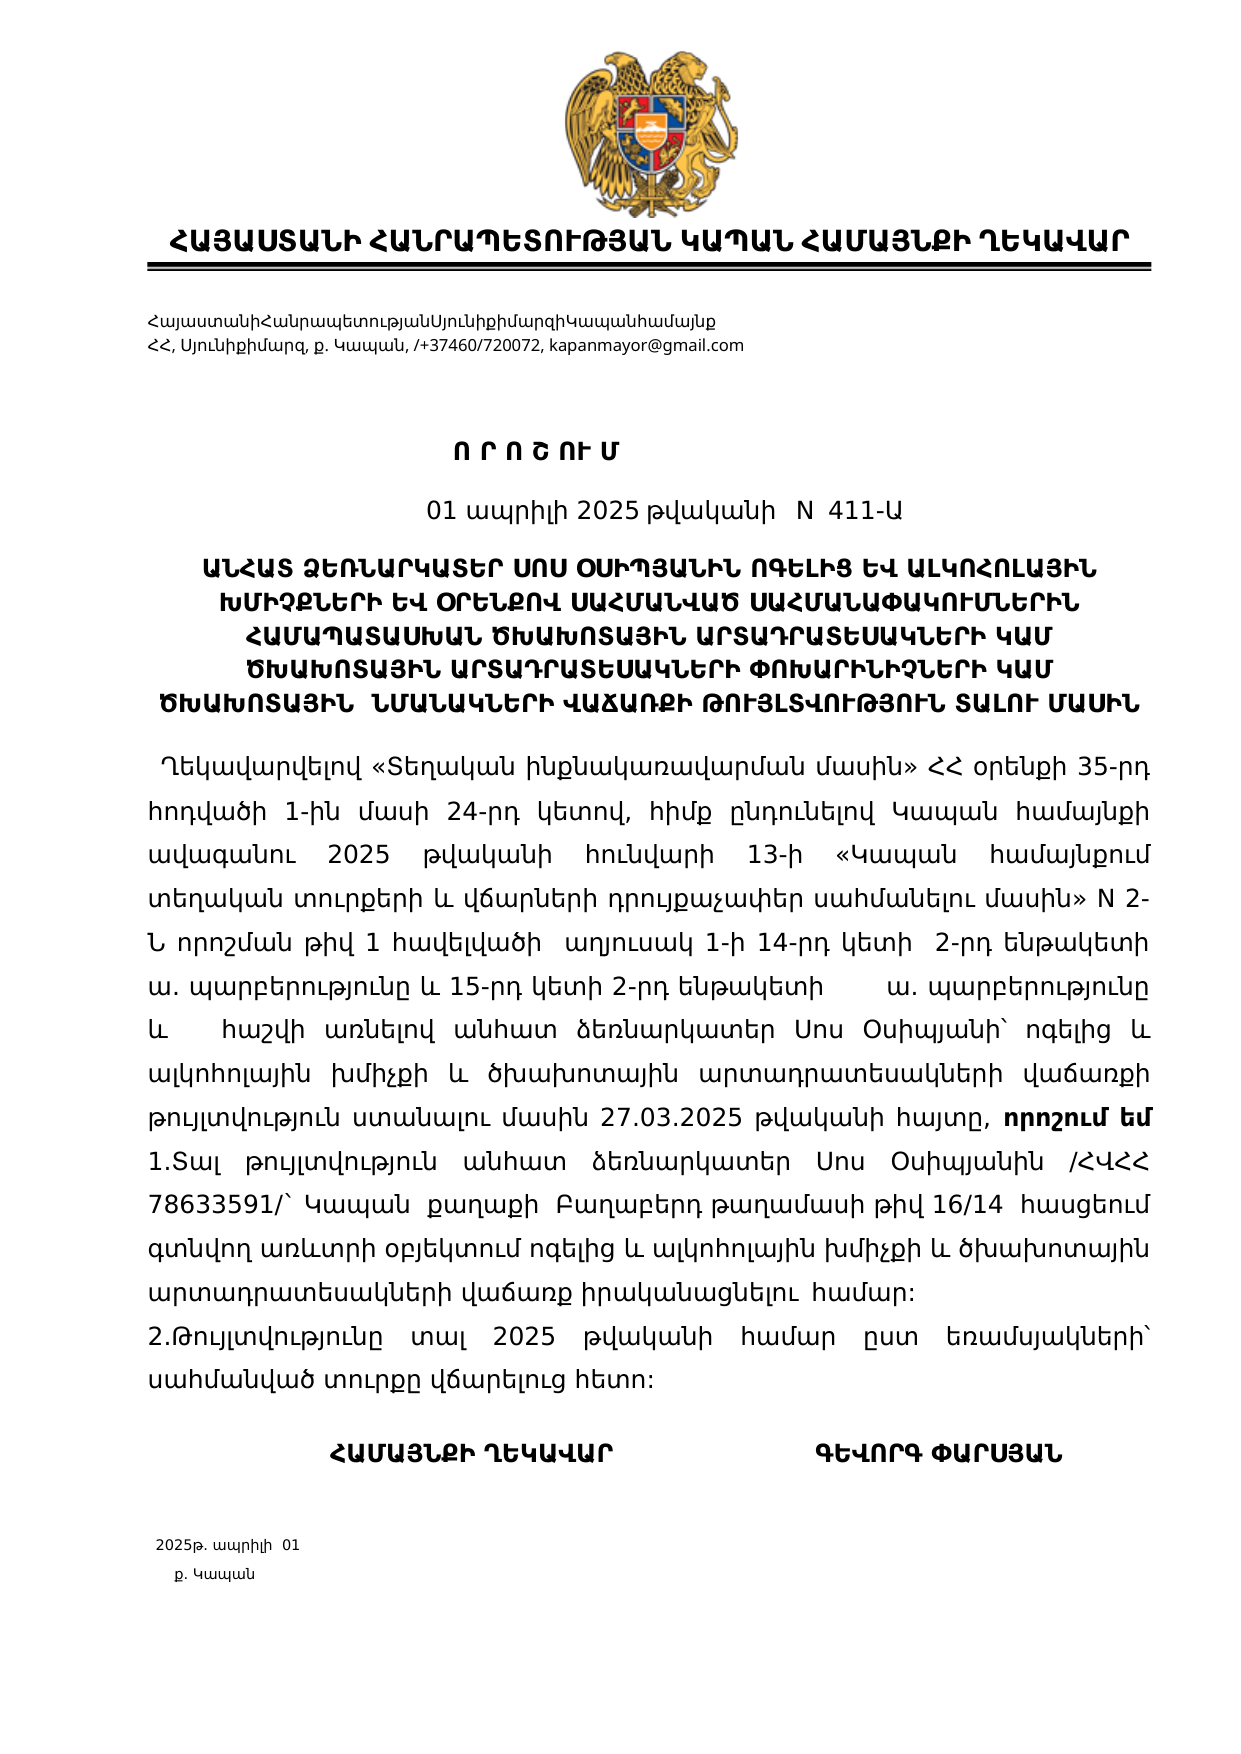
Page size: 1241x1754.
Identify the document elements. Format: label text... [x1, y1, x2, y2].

text Ղեկավարվելով «Տեղական ինքնակառավարման մասին» ՀՀ օրենքի 35-րդ հոդվածի 1-ին մասի 24-րդ կետով, հիմք ընդունելով Կապան համայնքի ավագանու 2025 թվականի հունվարի 13-ի «Կապան համայնքում տեղական տուրքերի և վճարների դրույքաչափեր սահմանելու մասին» N 2-Ն որոշման թիվ 1 հավելվածի աղյուսակ 1-ի 14-րդ կետի 2-րդ ենթակետի ա. պարբերությունը և 15-րդ կետի 2-րդ ենթակետի ա. պարբերությունը և հաշվի առնելով անհատ ձեռնարկատեր Սոս Օսիպյանի՝ ոգելից և ալկոհոլային խմիչքի և ծխախոտային արտադրատեսակների վաճառքի թույլտվություն ստանալու մասին 27.03.2025 թվականի հայտը, որոշում եմ 1.Տալ թույլտվություն անհատ ձեռնարկատեր Սոս Օսիպյանին /ՀՎՀՀ 78633591/` Կապան քաղաքի Բաղաբերդ թաղամասի թիվ 16/14 հասցեում գտնվող առևտրի օբյեկտում ոգելից և ալկոհոլային խմիչքի և ծխախոտային արտադրատեսակների վաճառք իրականացնելու համար: 2.Թույլտվությունը տալ 2025 թվականի համար ըստ եռամսյակների՝ սահմանված տուրքը վճարելուց հետո: [147, 752, 1151, 1394]
text ՀԱՄԱՅՆՔԻ ՂԵԿԱՎԱՐ ԳԵՎՈՐԳ ՓԱՐՍՅԱՆ 2025թ. ապրիլի 01 ք. Կապան [147, 1438, 1151, 1583]
table_header ՀԱՅԱՍՏԱՆԻ ՀԱՆՐԱՊԵՏՈՒԹՅԱՆ ԿԱՊԱՆ ՀԱՄԱՅՆՔԻ ՂԵԿԱՎԱՐ ՀայաստանիՀանրապետությանՍյունիքիմարզիԿապանհամայնք ՀՀ, Սյունիքիմարզ, ք. Կապան, /+37460/720072, kapanmayor@gmail.com [148, 271, 1152, 375]
text 01 ապրիլի 2025 թվականի N 411-Ա [147, 495, 1151, 526]
text Ո Ր Ո Շ ՈՒ Մ [147, 437, 1151, 466]
table_header ՀԱՅԱՍՏԱՆԻ ՀԱՆՐԱՊԵՏՈՒԹՅԱՆ ԿԱՊԱՆ ՀԱՄԱՅՆՔԻ ՂԵԿԱՎԱՐ ՀայաստանիՀանրապետությանՍյունիքիմարզիԿապանհամայնք ՀՀ, Սյունիքիմարզ, ք. Կապան, /+37460/720072, kapanmayor@gmail.com [148, 45, 1152, 262]
picture [147, 262, 1152, 271]
picture [559, 45, 740, 218]
text ԱՆՀԱՏ ՁԵՌՆԱՐԿԱՏԵՐ ՍՈՍ ՕՍԻՊՅԱՆԻՆ ՈԳԵԼԻՑ ԵՎ ԱԼԿՈՀՈԼԱՅԻՆ ԽՄԻՉՔՆԵՐԻ ԵՎ ՕՐԵՆՔՈՎ ՍԱՀՄԱՆՎԱԾ ՍԱՀՄԱՆԱՓԱԿՈՒՄՆԵՐԻՆ ՀԱՄԱՊԱՏԱՍԽԱՆ ԾԽԱԽՈՏԱՅԻՆ ԱՐՏԱԴՐԱՏԵՍԱԿՆԵՐԻ ԿԱՄ ԾԽԱԽՈՏԱՅԻՆ ԱՐՏԱԴՐԱՏԵՍԱԿՆԵՐԻ ՓՈԽԱՐԻՆԻՉՆԵՐԻ ԿԱՄ ԾԽԱԽՈՏԱՅԻՆ ՆՄԱՆԱԿՆԵՐԻ ՎԱՃԱՌՔԻ ԹՈՒՅԼՏՎՈՒԹՅՈՒՆ ՏԱԼՈՒ ՄԱՍԻՆ [147, 555, 1151, 718]
